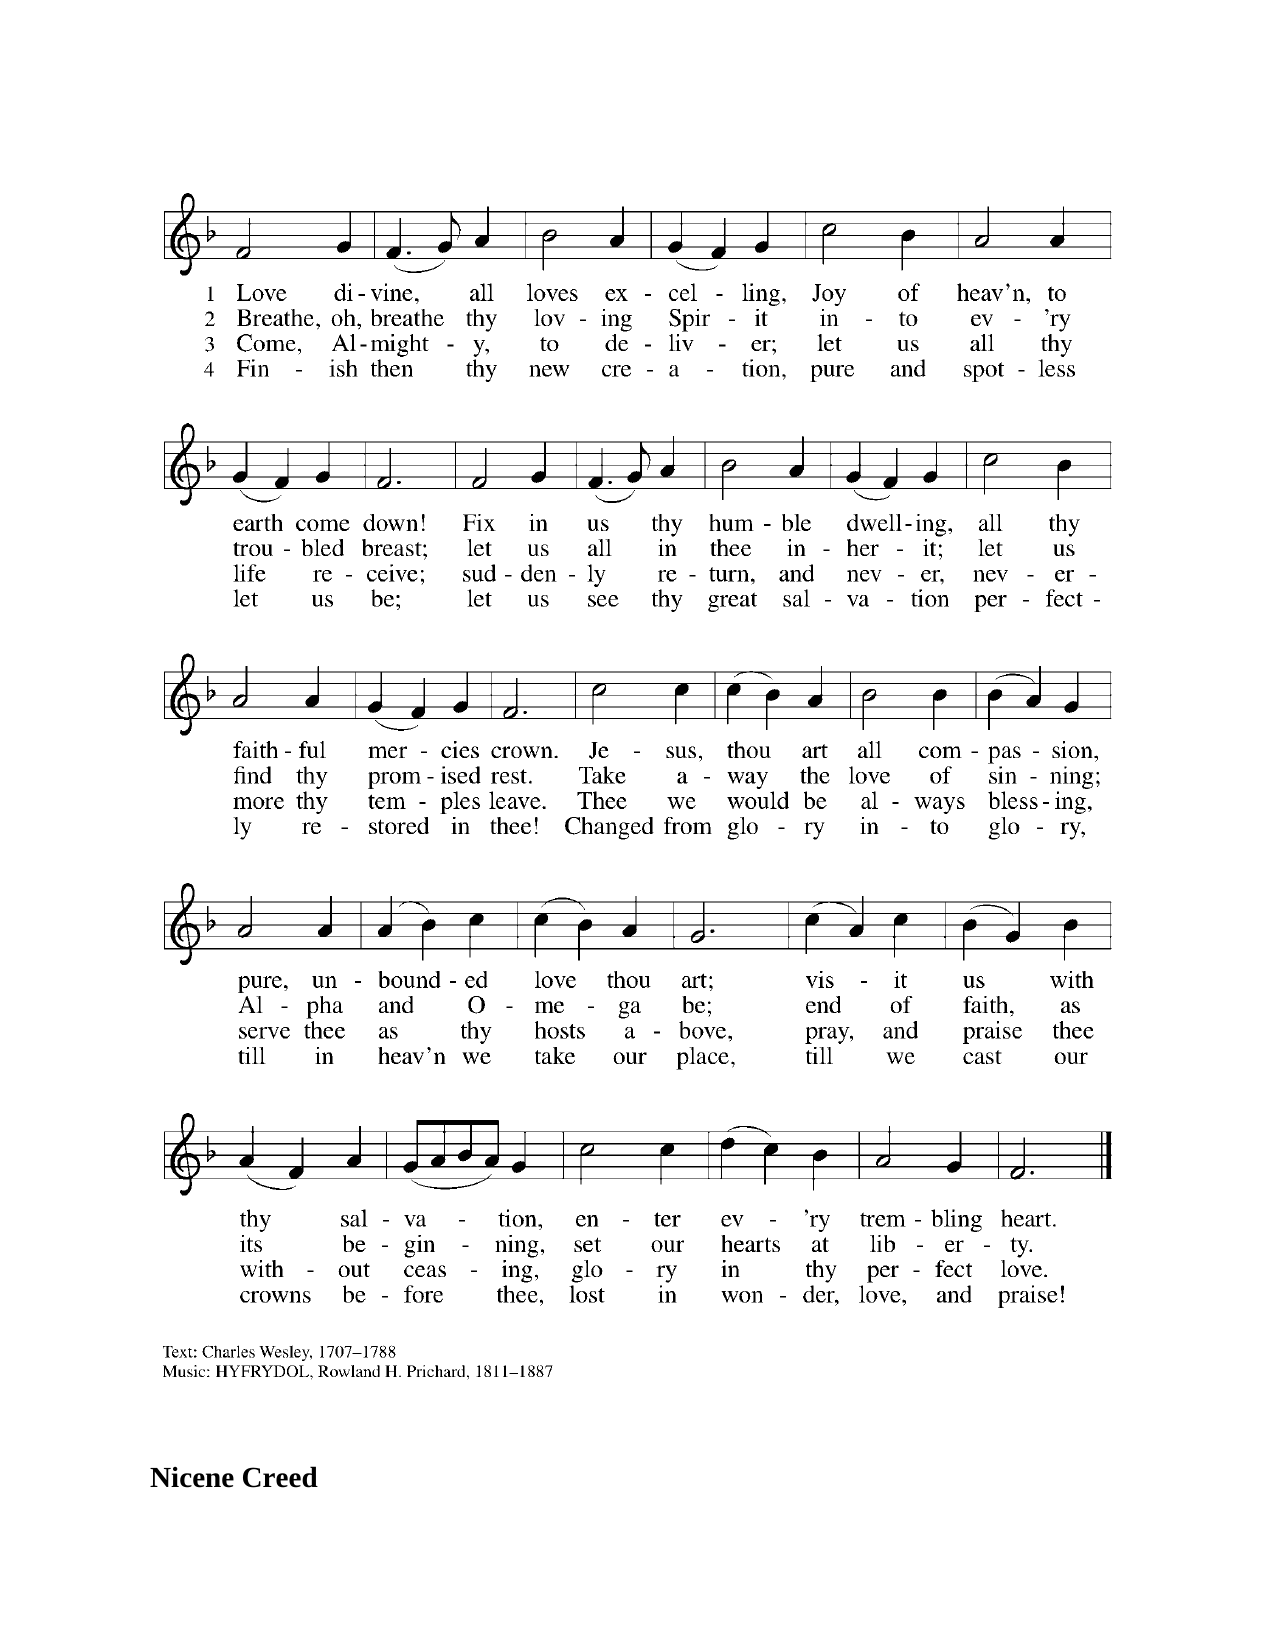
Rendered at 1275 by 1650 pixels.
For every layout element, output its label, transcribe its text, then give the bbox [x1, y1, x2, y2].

picture [151, 178, 1124, 1384]
text Nicene Creed [150, 1461, 1125, 1494]
